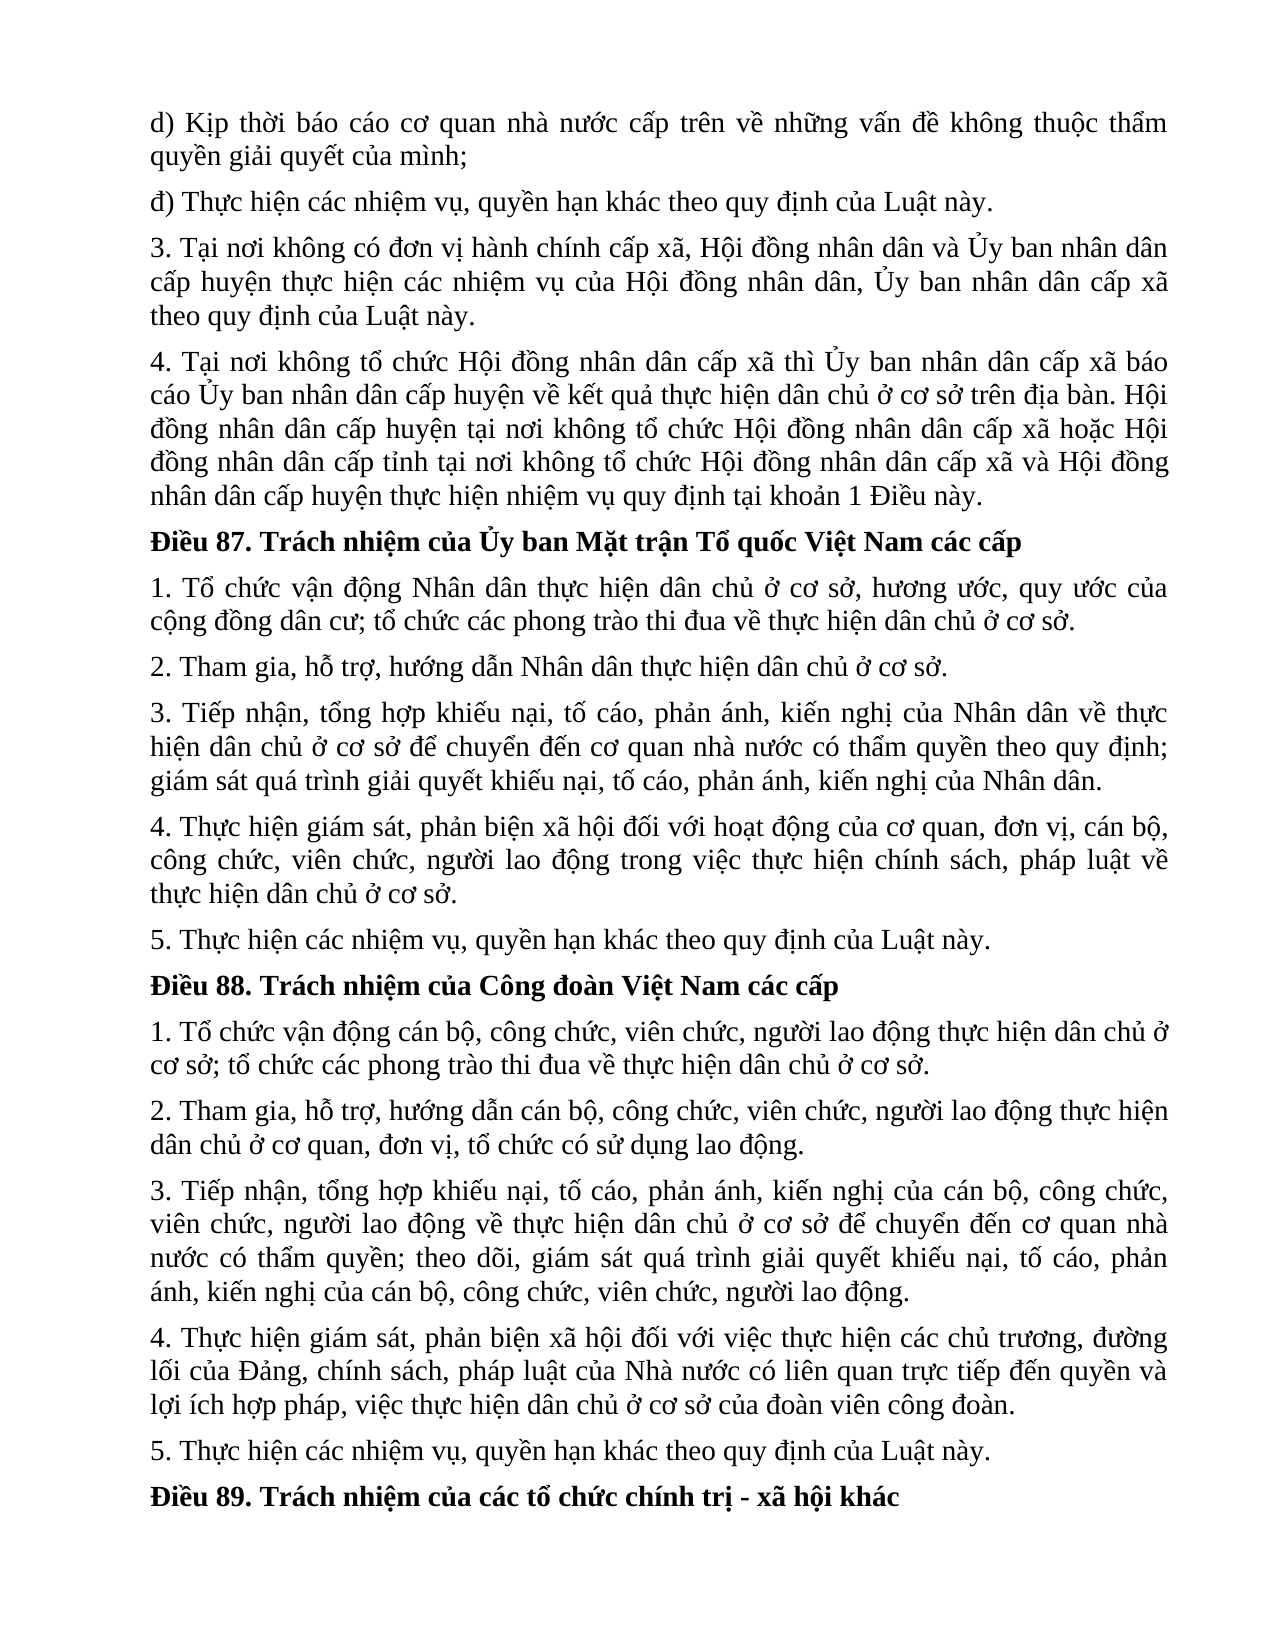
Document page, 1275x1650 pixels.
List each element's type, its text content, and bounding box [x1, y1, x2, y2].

text 1. Tổ chức vận động Nhân dân thực hiện dân chủ ở cơ sở, hương ước, quy ước của cộng đồng dân cư; tổ chức các phong trào thi đua về thực hiện dân chủ ở cơ sở. [150, 570, 1170, 637]
text d) Kịp thời báo cáo cơ quan nhà nước cấp trên về những vấn đề không thuộc thẩm quyền giải quyết của mình; [150, 105, 1170, 172]
text 4. Tại nơi không tổ chức Hội đồng nhân dân cấp xã thì Ủy ban nhân dân cấp xã báo cáo Ủy ban nhân dân cấp huyện về kết quả thực hiện dân chủ ở cơ sở trên địa bàn. Hội đồng nhân dân cấp huyện tại nơi không tổ chức Hội đồng nhân dân cấp xã hoặc Hội đồng nhân dân cấp tỉnh tại nơi không tổ chức Hội đồng nhân dân cấp xã và Hội đồng nhân dân cấp huyện thực hiện nhiệm vụ quy định tại khoản 1 Điều này. [150, 344, 1170, 511]
text 3. Tiếp nhận, tổng hợp khiếu nại, tố cáo, phản ánh, kiến nghị của cán bộ, công chức, viên chức, người lao động về thực hiện dân chủ ở cơ sở để chuyển đến cơ quan nhà nước có thẩm quyền; theo dõi, giám sát quá trình giải quyết khiếu nại, tố cáo, phản ánh, kiến nghị của cán bộ, công chức, viên chức, người lao động. [150, 1173, 1170, 1307]
text 5. Thực hiện các nhiệm vụ, quyền hạn khác theo quy định của Luật này. [150, 922, 1170, 955]
text Điều 89. Trách nhiệm của các tổ chức chính trị - xã hội khác [150, 1479, 1170, 1512]
text 2. Tham gia, hỗ trợ, hướng dẫn cán bộ, công chức, viên chức, người lao động thực hiện dân chủ ở cơ quan, đơn vị, tổ chức có sử dụng lao động. [150, 1093, 1170, 1161]
text đ) Thực hiện các nhiệm vụ, quyền hạn khác theo quy định của Luật này. [150, 184, 1170, 218]
text 2. Tham gia, hỗ trợ, hướng dẫn Nhân dân thực hiện dân chủ ở cơ sở. [150, 649, 1170, 683]
text Điều 87. Trách nhiệm của Ủy ban Mặt trận Tổ quốc Việt Nam các cấp [150, 524, 1170, 557]
text 4. Thực hiện giám sát, phản biện xã hội đối với việc thực hiện các chủ trương, đường lối của Đảng, chính sách, pháp luật của Nhà nước có liên quan trực tiếp đến quyền và lợi ích hợp pháp, việc thực hiện dân chủ ở cơ sở của đoàn viên công đoàn. [150, 1320, 1170, 1420]
text 5. Thực hiện các nhiệm vụ, quyền hạn khác theo quy định của Luật này. [150, 1433, 1170, 1466]
text Điều 88. Trách nhiệm của Công đoàn Việt Nam các cấp [150, 968, 1170, 1001]
text 4. Thực hiện giám sát, phản biện xã hội đối với hoạt động của cơ quan, đơn vị, cán bộ, công chức, viên chức, người lao động trong việc thực hiện chính sách, pháp luật về thực hiện dân chủ ở cơ sở. [150, 809, 1170, 909]
text 3. Tiếp nhận, tổng hợp khiếu nại, tố cáo, phản ánh, kiến nghị của Nhân dân về thực hiện dân chủ ở cơ sở để chuyển đến cơ quan nhà nước có thẩm quyền theo quy định; giám sát quá trình giải quyết khiếu nại, tố cáo, phản ánh, kiến nghị của Nhân dân. [150, 696, 1170, 796]
text 1. Tổ chức vận động cán bộ, công chức, viên chức, người lao động thực hiện dân chủ ở cơ sở; tổ chức các phong trào thi đua về thực hiện dân chủ ở cơ sở. [150, 1014, 1170, 1081]
text 3. Tại nơi không có đơn vị hành chính cấp xã, Hội đồng nhân dân và Ủy ban nhân dân cấp huyện thực hiện các nhiệm vụ của Hội đồng nhân dân, Ủy ban nhân dân cấp xã theo quy định của Luật này. [150, 231, 1170, 331]
